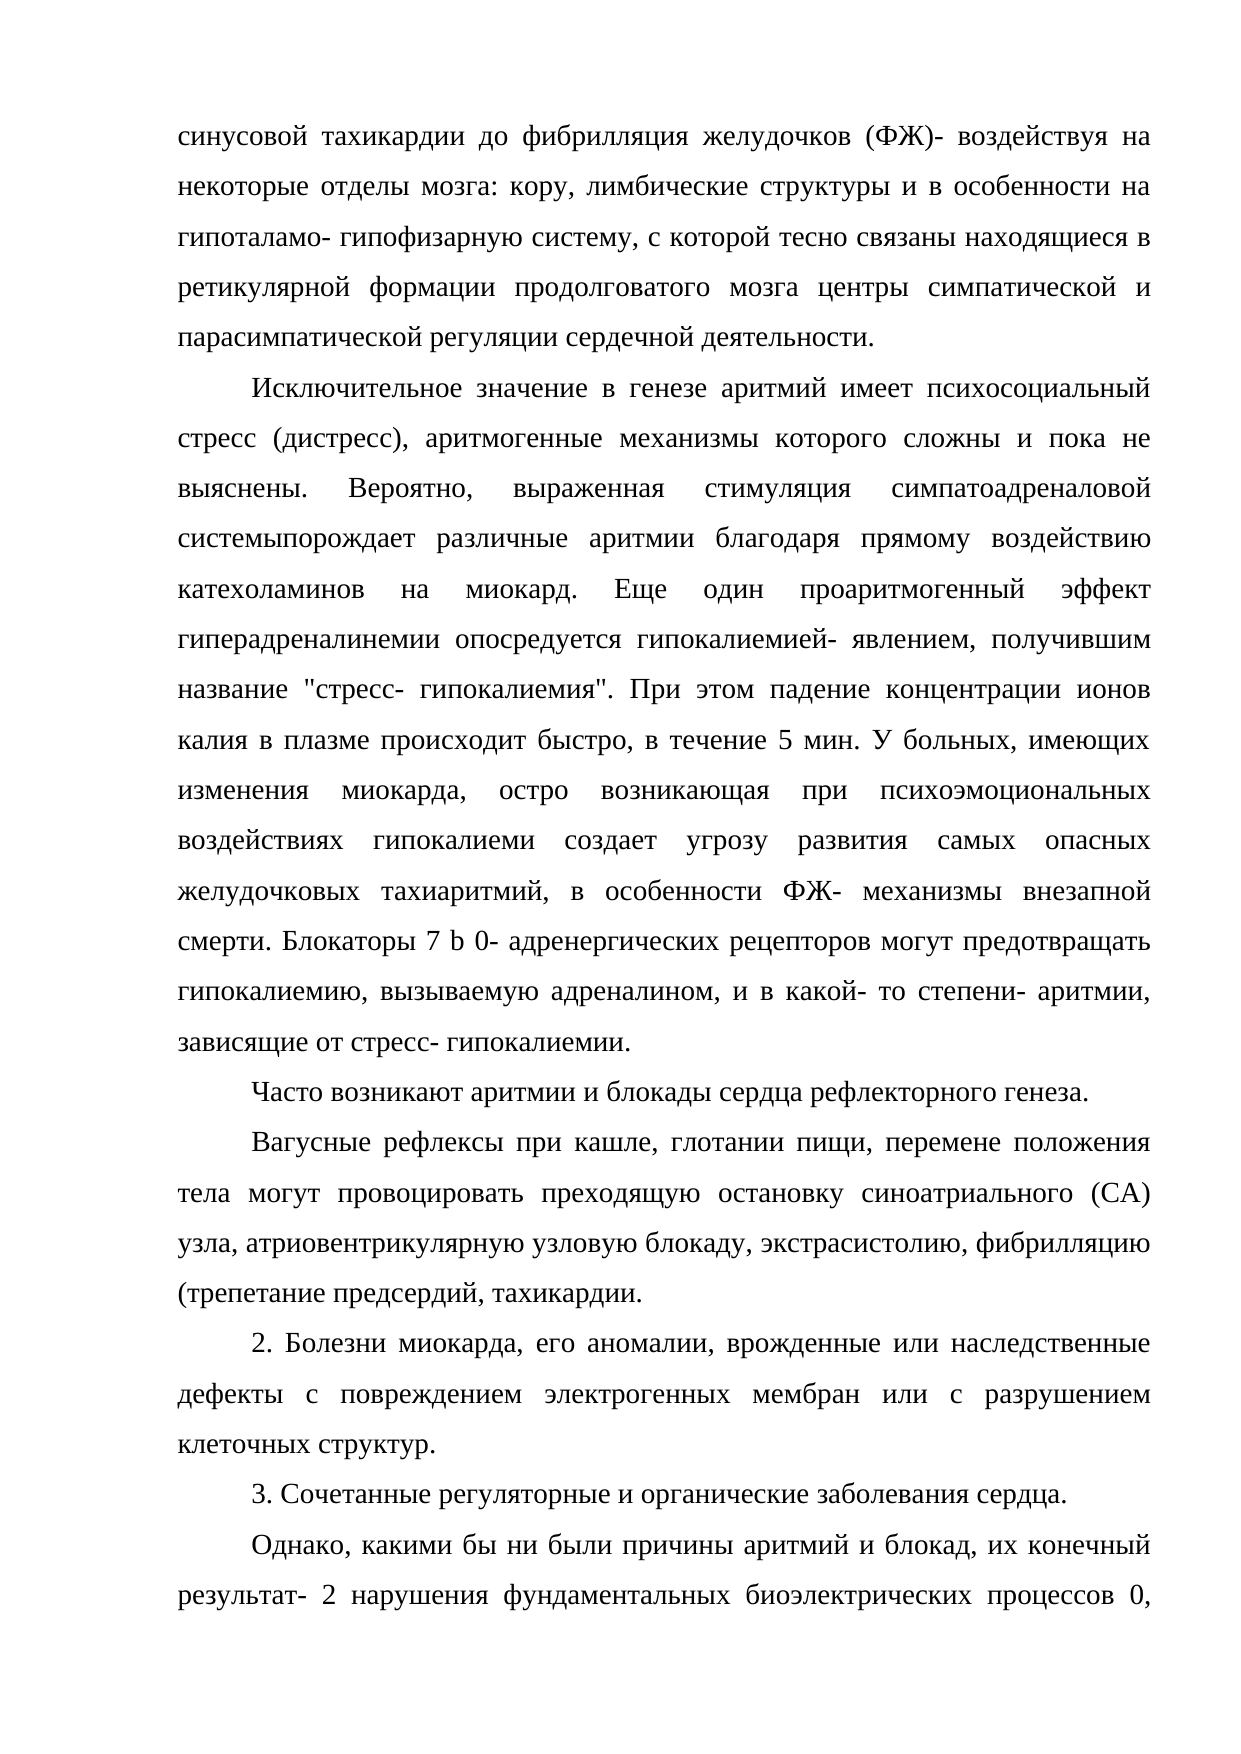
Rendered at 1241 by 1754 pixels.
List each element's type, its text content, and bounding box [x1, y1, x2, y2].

text 2. Болезни миокарда, его аномалии, врожденные или наследственные дефекты с повреждением электрогенных мембран или с разрушением клеточных структур. [177, 1326, 1152, 1460]
text 3. Сочетанные регуляторные и органические заболевания сердца. [177, 1477, 1152, 1510]
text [177, 1527, 1152, 1611]
text Часто возникают аритмии и блокады сердца рефлекторного генеза. [177, 1074, 1152, 1108]
text Исключительное значение в генезе аритмий имеет психосоциальный стресс (дистресс), аритмогенные механизмы которого сложны и пока не выяснены. Вероятно, выраженная стимуляция симпатоадреналовой системыпорождает различные аритмии благодаря прямому воздействию катехоламинов на миокард. Еще один проаритмогенный эффект гиперадреналинемии опосредуется гипокалиемией- явлением, получившим название "стресс- гипокалиемия". При этом падение концентрации ионов калия в плазме происходит быстро, в течение 5 мин. У больных, имеющих изменения миокарда, остро возникающая при психоэмоциональных воздействиях гипокалиеми создает угрозу развития самых опасных желудочковых тахиаритмий, в особенности ФЖ- механизмы внезапной смерти. Блокаторы 7 b 0- адренергических рецепторов могут предотвращать гипокалиемию, вызываемую адреналином, и в какой- то степени- аритмии, зависящие от стресс- гипокалиемии. [177, 370, 1152, 1057]
text Вагусные рефлексы при кашле, глотании пищи, перемене положения тела могут провоцировать преходящую остановку синоатриального (СА) узла, атриовентрикулярную узловую блокаду, экстрасистолию, фибрилляцию (трепетание предсердий, тахикардии. [177, 1124, 1152, 1309]
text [177, 118, 1152, 353]
